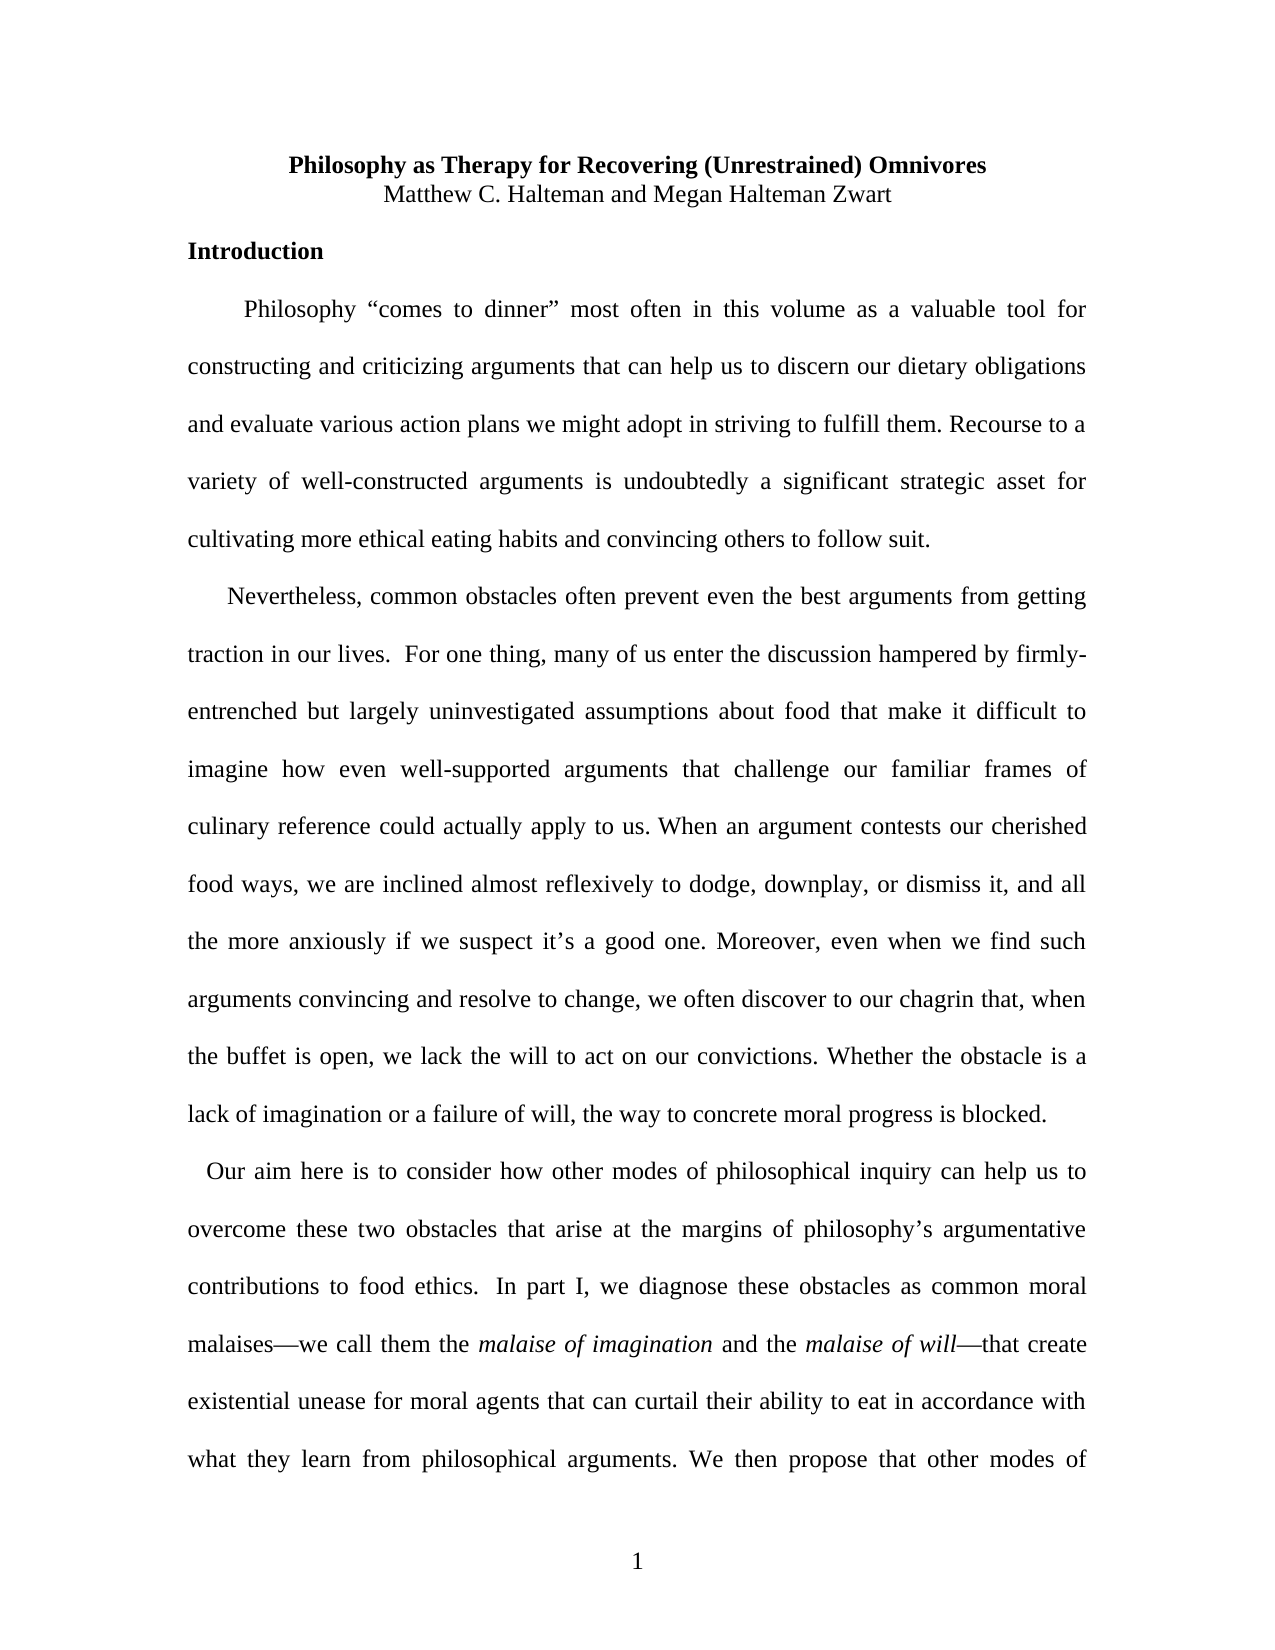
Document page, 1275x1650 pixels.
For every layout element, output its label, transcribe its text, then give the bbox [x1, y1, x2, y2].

text Introduction [187, 236, 1087, 265]
text Philosophy “comes to dinner” most often in this volume as a valuable tool for constructing and criticizing arguments that can help us to discern our dietary obligations and evaluate various action plans we might adopt in striving to fulfill them. Recourse to a variety of well-constructed arguments is undoubtedly a significant strategic asset for cultivating more ethical eating habits and convincing others to follow suit. [187, 294, 1087, 552]
text Nevertheless, common obstacles often prevent even the best arguments from getting traction in our lives. For one thing, many of us enter the discussion hampered by firmly-entrenched but largely uninvestigated assumptions about food that make it difficult to imagine how even well-supported arguments that challenge our familiar frames of culinary reference could actually apply to us. When an argument contests our cherished food ways, we are inclined almost reflexively to dodge, downplay, or dismiss it, and all the more anxiously if we suspect it’s a good one. Moreover, even when we find such arguments convincing and resolve to change, we often discover to our chagrin that, when the buffet is open, we lack the will to act on our convictions. Whether the obstacle is a lack of imagination or a failure of will, the way to concrete moral progress is blocked. [187, 581, 1087, 1127]
text Matthew C. Halteman and Megan Halteman Zwart [187, 179, 1087, 207]
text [187, 1156, 1087, 1472]
text Philosophy as Therapy for Recovering (Unrestrained) Omnivores [187, 150, 1087, 179]
